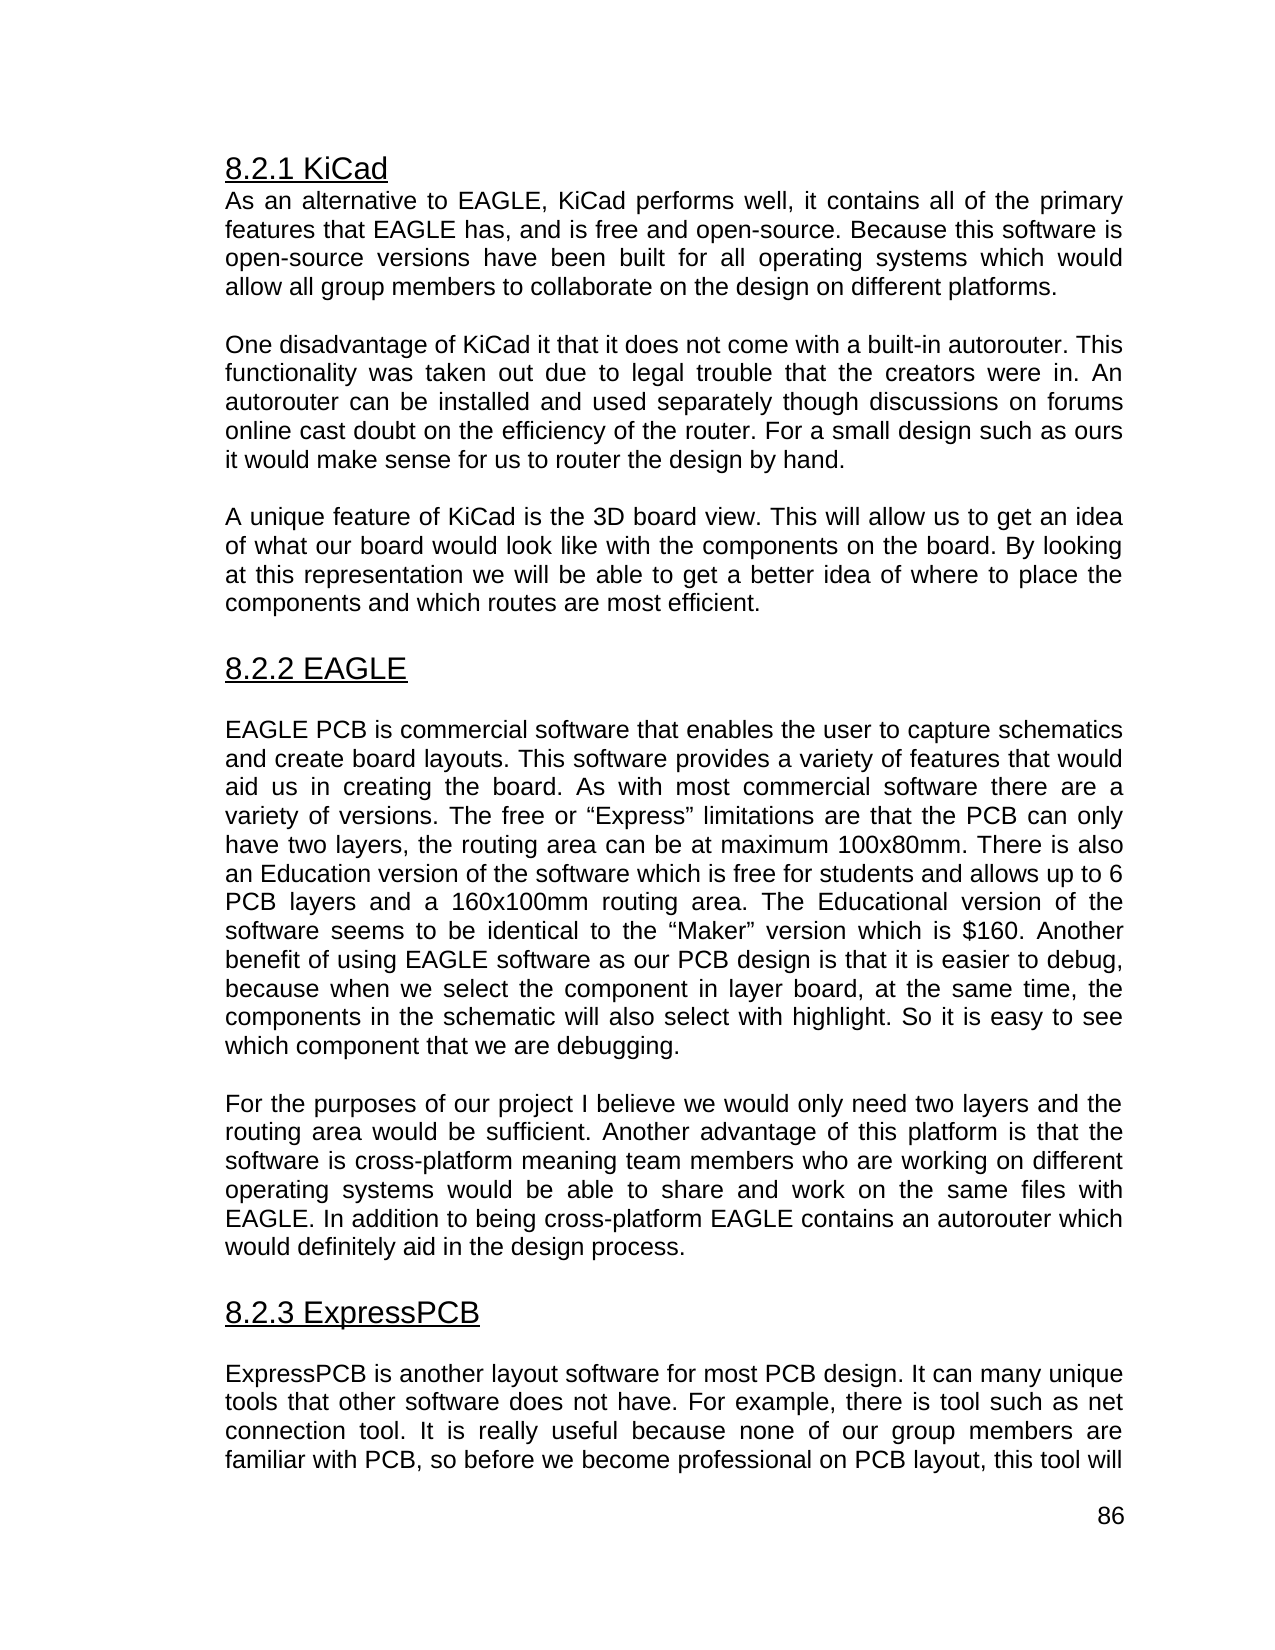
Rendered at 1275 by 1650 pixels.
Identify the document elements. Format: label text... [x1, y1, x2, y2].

subtitle 8.2.1 KiCad [225, 150, 1125, 186]
subtitle 8.2.3 ExpressPCB [225, 1294, 1125, 1330]
subtitle 8.2.2 EAGLE [225, 650, 1125, 686]
text A unique feature of KiCad is the 3D board view. This will allow us to get an idea of what our board would look like with the components on the board. By looking at this representation we will be able to get a better idea of where to place the components and which routes are most efficient. [225, 502, 1125, 617]
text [225, 1359, 1125, 1474]
text For the purposes of our project I believe we would only need two layers and the routing area would be sufficient. Another advantage of this platform is that the software is cross-platform meaning team members who are working on different operating systems would be able to share and work on the same files with EAGLE. In addition to being cross-platform EAGLE contains an autorouter which would definitely aid in the design process. [225, 1088, 1125, 1261]
text As an alternative to EAGLE, KiCad performs well, it contains all of the primary features that EAGLE has, and is free and open-source. Because this software is open-source versions have been built for all operating systems which would allow all group members to collaborate on the design on different platforms. [225, 186, 1125, 301]
text EAGLE PCB is commercial software that enables the user to capture schematics and create board layouts. This software provides a variety of features that would aid us in creating the board. As with most commercial software there are a variety of versions. The free or “Express” limitations are that the PCB can only have two layers, the routing area can be at maximum 100x80mm. There is also an Education version of the software which is free for students and allows up to 6 PCB layers and a 160x100mm routing area. The Educational version of the software seems to be identical to the “Maker” version which is $160. Another benefit of using EAGLE software as our PCB design is that it is easier to debug, because when we select the component in layer board, at the same time, the components in the schematic will also select with highlight. So it is easy to see which component that we are debugging. [225, 715, 1125, 1060]
text One disadvantage of KiCad it that it does not come with a built-in autorouter. This functionality was taken out due to legal trouble that the creators were in. An autorouter can be installed and used separately though discussions on forums online cast doubt on the efficiency of the router. For a small design such as ours it would make sense for us to router the design by hand. [225, 330, 1125, 473]
